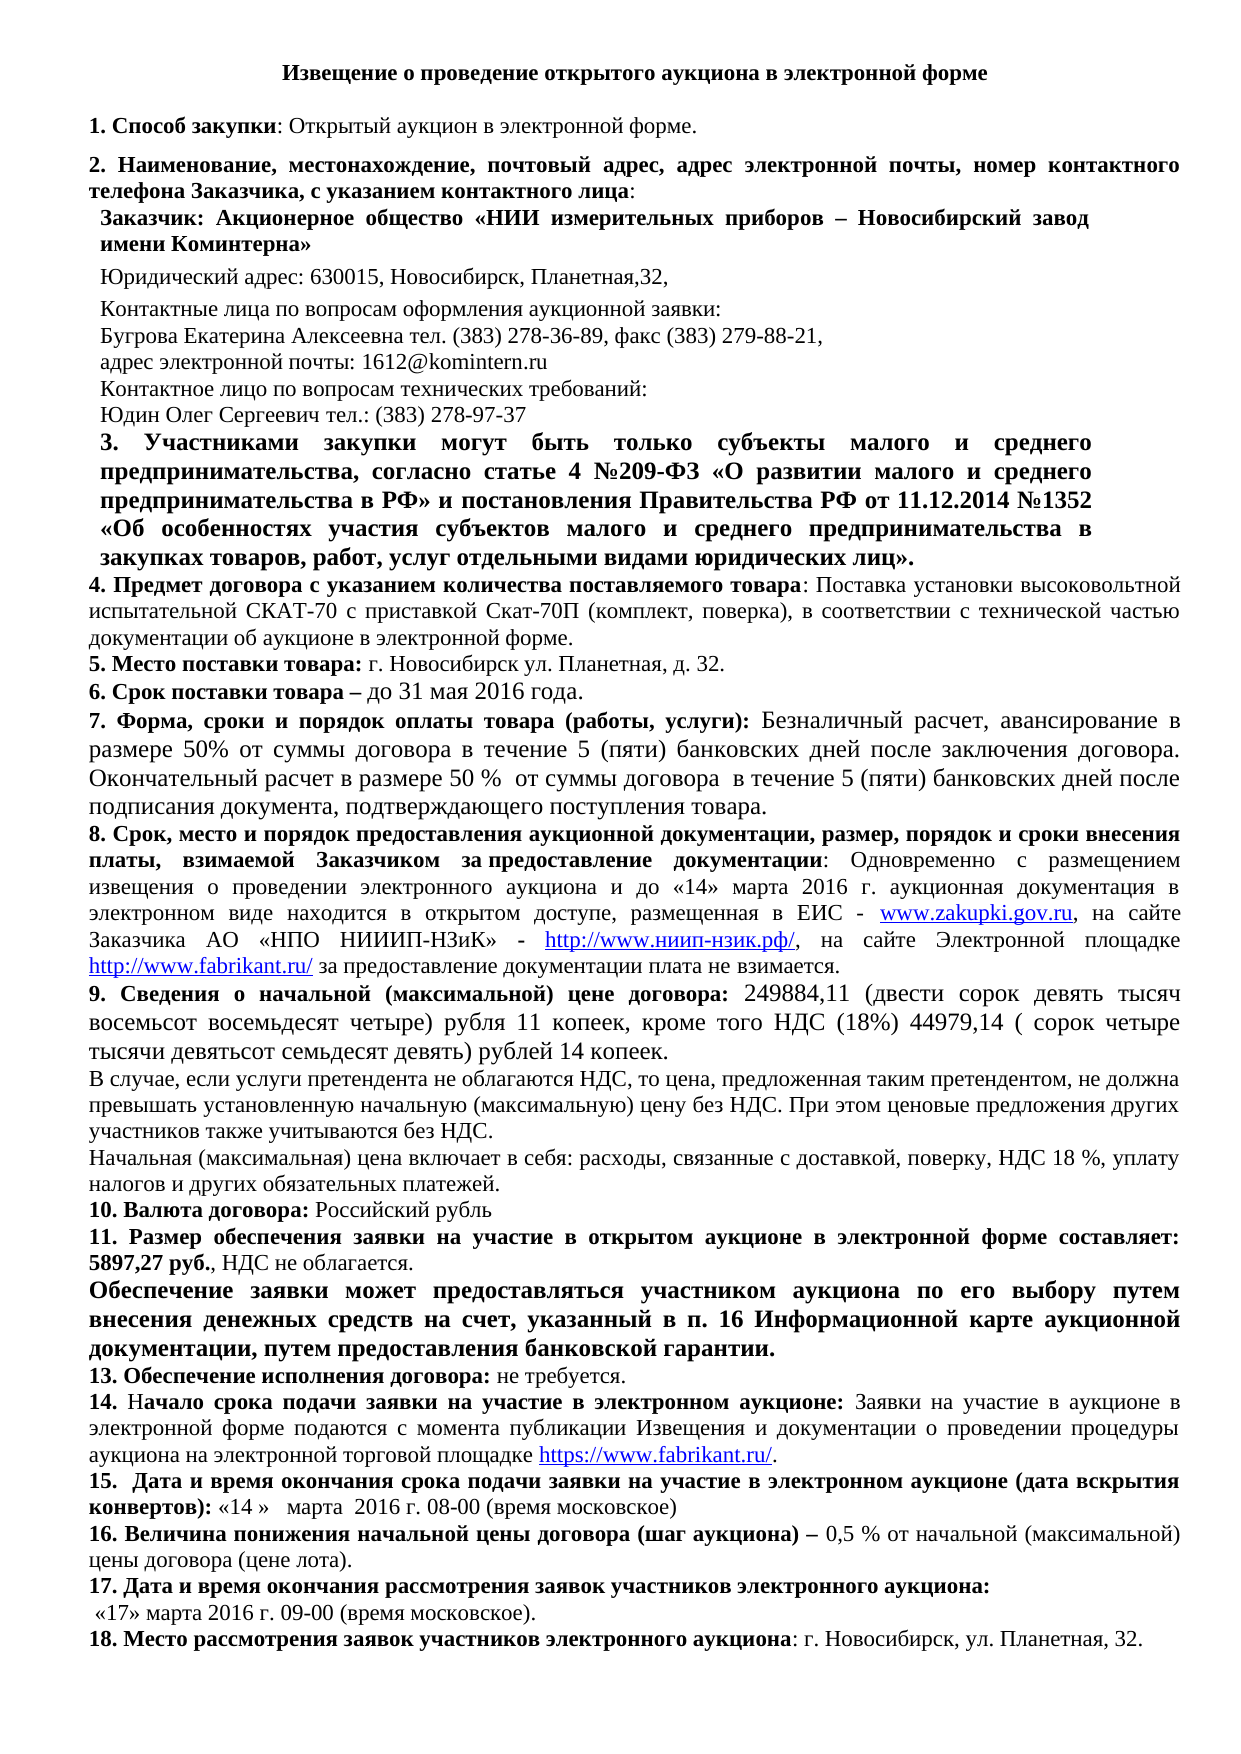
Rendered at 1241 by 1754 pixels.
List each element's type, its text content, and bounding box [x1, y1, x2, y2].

text 2. Наименование, местонахождение, почтовый адрес, адрес электронной почты, номер контактного телефона Заказчика, с указанием контактного лица: [89, 151, 1181, 204]
list 10. Валюта договора: Российский рубль [89, 1196, 1181, 1223]
table_cell Контактные лица по вопросам оформления аукционной заявки: Бугрова Екатерина Алексеевна тел. (383) 278-36-89, факс (383) 279-88-21, адрес электронной почты: 1612@komintern.ru [89, 296, 1101, 374]
text 6. Срок поставки товара – до 31 мая 2016 года. [89, 676, 1181, 705]
table_header Заказчик: Акционерное общество «НИИ измерительных приборов – Новосибирский завод имени Коминтерна» [89, 204, 1101, 263]
text 11. Размер обеспечения заявки на участие в открытом аукционе в электронной форме составляет: 5897,27 руб., НДС не облагается. [89, 1223, 1181, 1275]
text 1. Способ закупки: Открытый аукцион в электронной форме. [89, 112, 1181, 138]
text 18. Место рассмотрения заявок участников электронного аукциона: г. Новосибирск, ул. Планетная, 32. [89, 1625, 1181, 1652]
text «17» марта 2016 г. 09-00 (время московское). [89, 1599, 1181, 1625]
text 15. Дата и время окончания срока подачи заявки на участие в электронном аукционе (дата вскрытия конвертов): «14 » марта 2016 г. 08-00 (время московское) [89, 1467, 1181, 1520]
text 4. Предмет договора с указанием количества поставляемого товара: Поставка установки высоковольтной испытательной СКАТ-70 с приставкой Скат-70П (комплект, поверка), в соответствии с технической частью документации об аукционе в электронной форме. [89, 571, 1181, 650]
table_cell Контактное лицо по вопросам технических требований: Юдин Олег Сергеевич тел.: (383) 278-97-37 3. Участниками закупки могут быть только субъекты малого и среднего предпринимательства, согласно статье 4 №209-ФЗ «О развитии малого и среднего предпринимательства в РФ» и постановления Правительства РФ от 11.12.2014 №1352 «Об особенностях участия субъектов малого и среднего предпринимательства в закупках товаров, работ, услуг отдельными видами юридических лиц». [89, 375, 1101, 571]
text Извещение о проведение открытого аукциона в электронной форме [89, 59, 1181, 85]
text 7. Форма, сроки и порядок оплаты товара (работы, услуги): Безналичный расчет, авансирование в размере 50% от суммы договора в течение 5 (пяти) банковских дней после заключения договора. Окончательный расчет в размере 50 % от суммы договора в течение 5 (пяти) банковских дней после подписания документа, подтверждающего поступления товара. [89, 705, 1181, 820]
list 9. Сведения о начальной (максимальной) цене договора: 249884,11 (двести сорок девять тысяч восемьсот восемьдесят четыре) рубля 11 копеек, кроме того НДС (18%) 44979,14 ( сорок четыре тысячи девятьсот семьдесят девять) рублей 14 копеек. [89, 978, 1181, 1064]
text 5. Место поставки товара: г. Новосибирск ул. Планетная, д. 32. [89, 650, 1181, 676]
table_cell Юридический адрес: 630015, Новосибирск, Планетная,32, [89, 263, 1101, 296]
text Обеспечение заявки может предоставляться участником аукциона по его выбору путем внесения денежных средств на счет, указанный в п. 16 Информационной карте аукционной документации, путем предоставления банковской гарантии. [89, 1275, 1181, 1362]
text 16. Величина понижения начальной цены договора (шаг аукциона) – 0,5 % от начальной (максимальной) цены договора (цене лота). [89, 1520, 1181, 1572]
list Начальная (максимальная) цена включает в себя: расходы, связанные с доставкой, поверку, НДС 18 %, уплату налогов и других обязательных платежей. [89, 1144, 1181, 1196]
list В случае, если услуги претендента не облагаются НДС, то цена, предложенная таким претендентом, не должна превышать установленную начальную (максимальную) цену без НДС. При этом ценовые предложения других участников также учитываются без НДС. [89, 1064, 1181, 1144]
text 17. Дата и время окончания рассмотрения заявок участников электронного аукциона: [89, 1572, 1181, 1599]
text 8. Срок, место и порядок предоставления аукционной документации, размер, порядок и сроки внесения платы, взимаемой Заказчиком за предоставление документации: Одновременно с размещением извещения о проведении электронного аукциона и до «14» марта 2016 г. аукционная документация в электронном виде находится в открытом доступе, размещенная в ЕИС - www.zakupki.gov.ru, на сайте Заказчика АО «НПО НИИИП-НЗиК» - http://www.ниип-нзик.рф/, на сайте Электронной площадке http://www.fabrikant.ru/ за предоставление документации плата не взимается. [89, 820, 1181, 978]
text 14. Начало срока подачи заявки на участие в электронном аукционе: Заявки на участие в аукционе в электронной форме подаются c момента публикации Извещения и документации о проведении процедуры аукциона на электронной торговой площадке https://www.fabrikant.ru/. [89, 1388, 1181, 1467]
text 13. Обеспечение исполнения договора: не требуется. [89, 1362, 1181, 1388]
